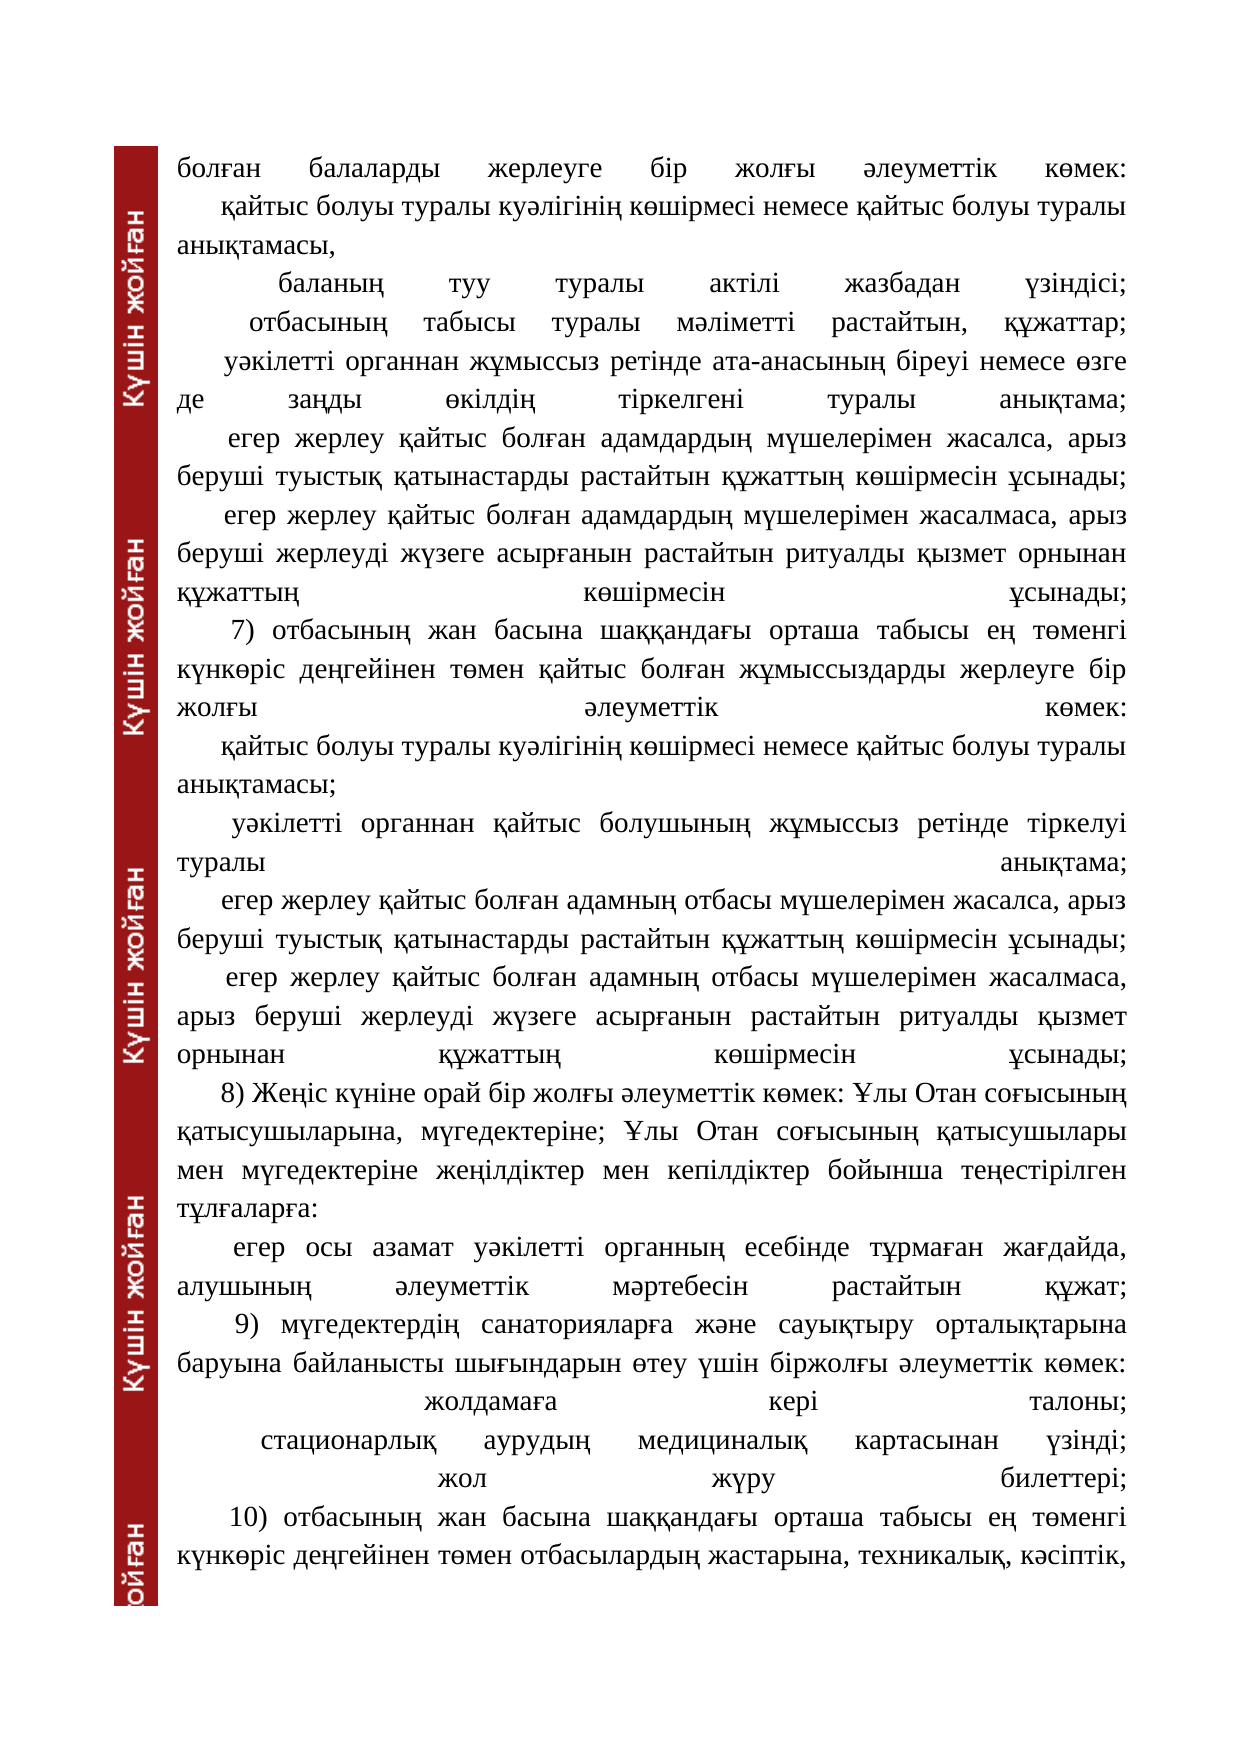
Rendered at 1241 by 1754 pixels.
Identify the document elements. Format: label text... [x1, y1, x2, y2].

picture [114, 146, 158, 150]
picture [114, 1571, 158, 1606]
